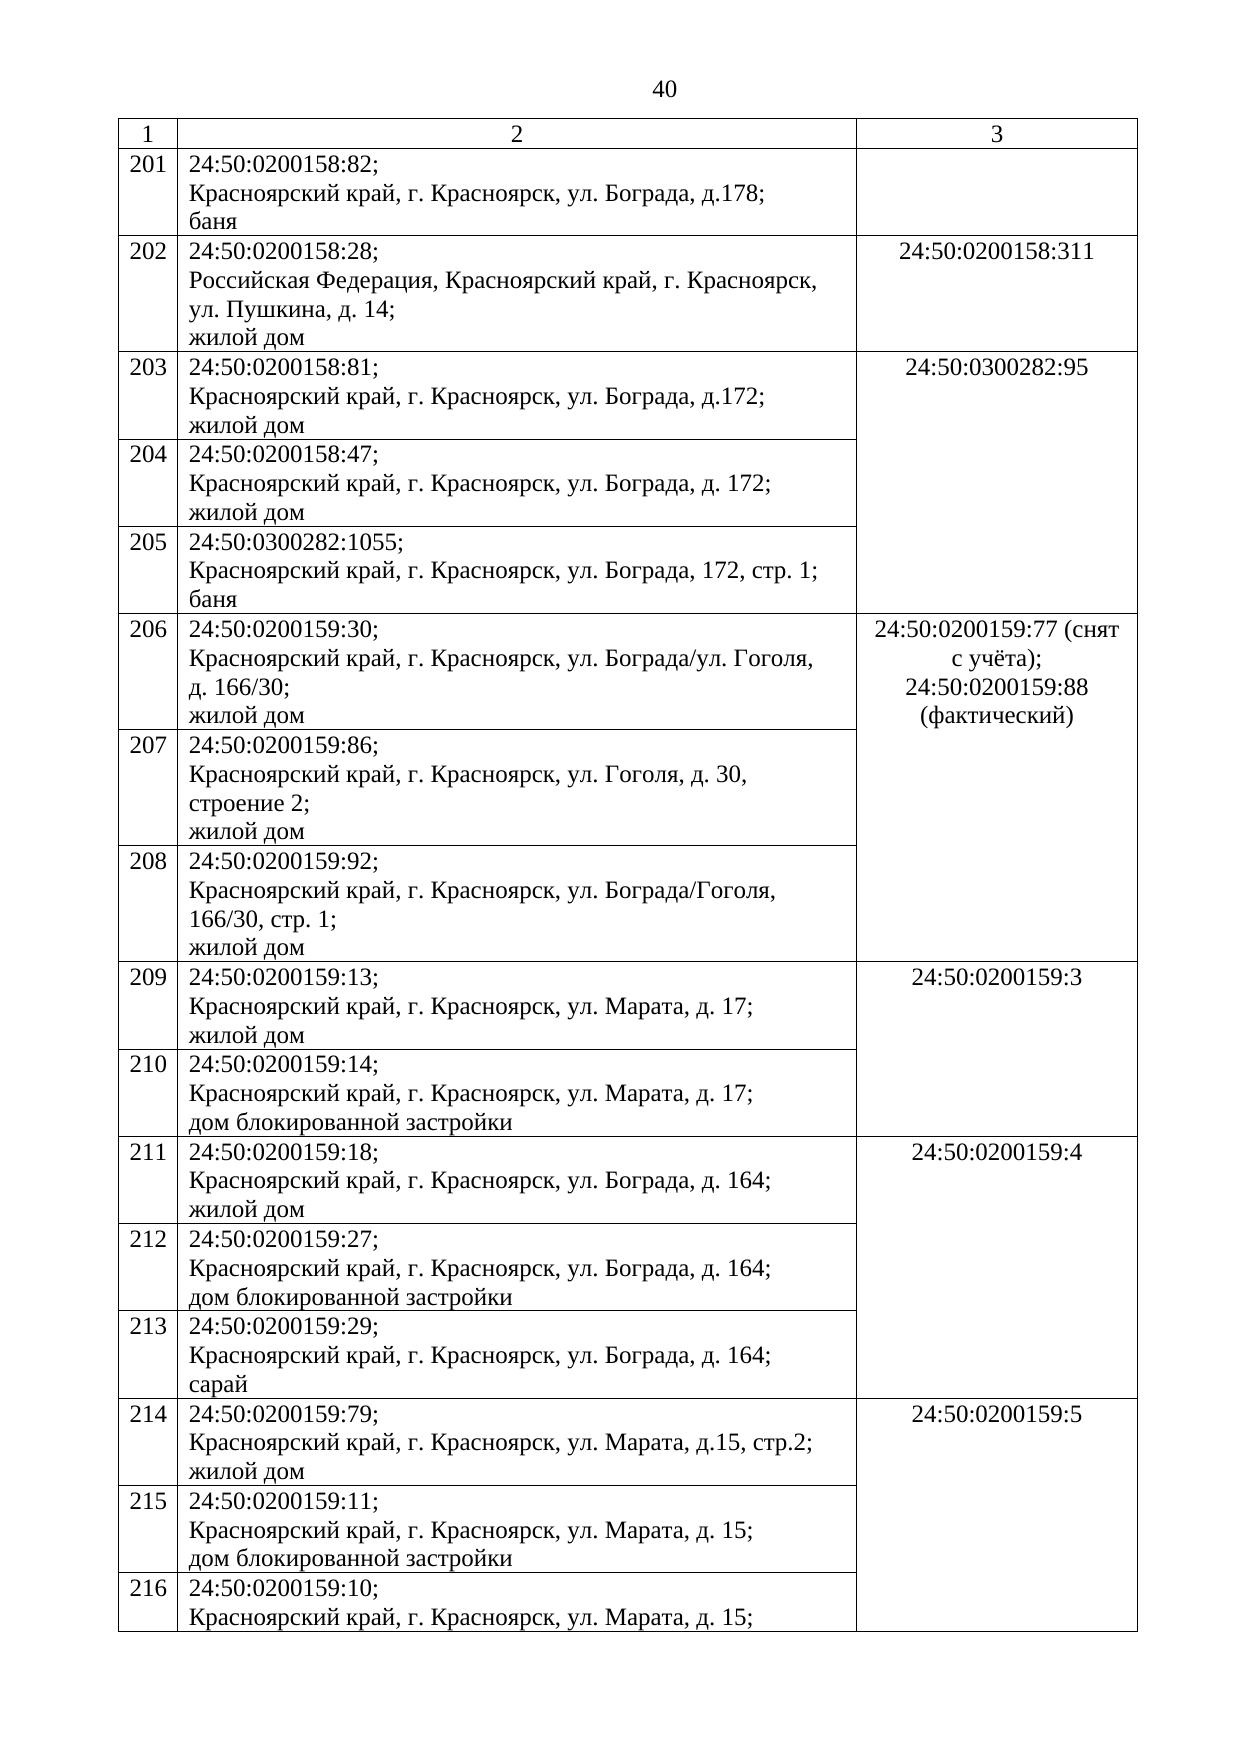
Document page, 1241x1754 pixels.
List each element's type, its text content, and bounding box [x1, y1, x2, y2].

table_cell [119, 730, 177, 845]
table_cell 24:50:0200159:86; Красноярский край, г. Красноярск, ул. Гоголя, д. 30, строение 2; жилой дом [178, 730, 856, 845]
table_cell 24:50:0200158:47; Красноярский край, г. Красноярск, ул. Бограда, д. 172; жилой дом [178, 440, 856, 526]
table_cell [119, 1399, 177, 1485]
table_cell [119, 846, 177, 961]
table_cell 24:50:0200159:13; Красноярский край, г. Красноярск, ул. Марата, д. 17; жилой дом [178, 962, 856, 1048]
table_cell 24:50:0200159:3 [857, 962, 1137, 1136]
table_header 1 [119, 119, 177, 148]
table_cell 24:50:0200159:77 (снят с учёта); 24:50:0200159:88 (фактический) [857, 614, 1137, 961]
table_cell 24:50:0200159:18; Красноярский край, г. Красноярск, ул. Бограда, д. 164; жилой дом [178, 1137, 856, 1223]
table_cell 24:50:0200159:4 [857, 1137, 1137, 1398]
table_cell [119, 614, 177, 729]
table_cell [119, 1137, 177, 1223]
table_cell [119, 236, 177, 351]
table_cell 24:50:0300282:1055; Красноярский край, г. Красноярск, ул. Бограда, 172, стр. 1; баня [178, 527, 856, 613]
table_cell 24:50:0200159:27; Красноярский край, г. Красноярск, ул. Бограда, д. 164; дом блокированной застройки [178, 1224, 856, 1310]
table_cell [119, 352, 177, 438]
table_header 2 [178, 119, 856, 148]
table_cell 24:50:0200158:311 [857, 236, 1137, 351]
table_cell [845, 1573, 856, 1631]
table_cell [119, 1224, 177, 1310]
table_cell [119, 1573, 177, 1631]
table_cell 24:50:0200159:5 [857, 1399, 1137, 1631]
table_cell [119, 1311, 177, 1398]
table_cell 24:50:0200159:11; Красноярский край, г. Красноярск, ул. Марата, д. 15; дом блокированной застройки [178, 1486, 856, 1572]
table_cell [119, 962, 177, 1048]
table_cell 24:50:0200159:79; Красноярский край, г. Красноярск, ул. Марата, д.15, стр.2; жилой дом [178, 1399, 856, 1485]
table_cell 24:50:0200159:92; Красноярский край, г. Красноярск, ул. Бограда/Гоголя, 166/30, стр. 1; жилой дом [178, 846, 856, 961]
table_cell 24:50:0200159:14; Красноярский край, г. Красноярск, ул. Марата, д. 17; дом блокированной застройки [178, 1050, 856, 1136]
table_cell 24:50:0200159:30; Красноярский край, г. Красноярск, ул. Бограда/ул. Гоголя, д. 166/30; жилой дом [178, 614, 856, 729]
table_cell [119, 527, 177, 613]
table_cell [119, 1050, 177, 1136]
table_cell 24:50:0200159:29; Красноярский край, г. Красноярск, ул. Бограда, д. 164; сарай [178, 1311, 856, 1398]
table_cell 24:50:0200158:82; Красноярский край, г. Красноярск, ул. Бограда, д.178; баня [178, 149, 856, 235]
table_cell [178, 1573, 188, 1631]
table_header 3 [857, 119, 1137, 148]
table_cell [119, 440, 177, 526]
table_cell 24:50:0200158:28; Российская Федерация, Красноярский край, г. Красноярск, ул. Пушкина, д. 14; жилой дом [178, 236, 856, 351]
table_cell 24:50:0200158:81; Красноярский край, г. Красноярск, ул. Бограда, д.172; жилой дом [178, 352, 856, 438]
table_cell 24:50:0300282:95 [857, 352, 1137, 613]
table_cell [119, 149, 177, 235]
table_cell [119, 1486, 177, 1572]
